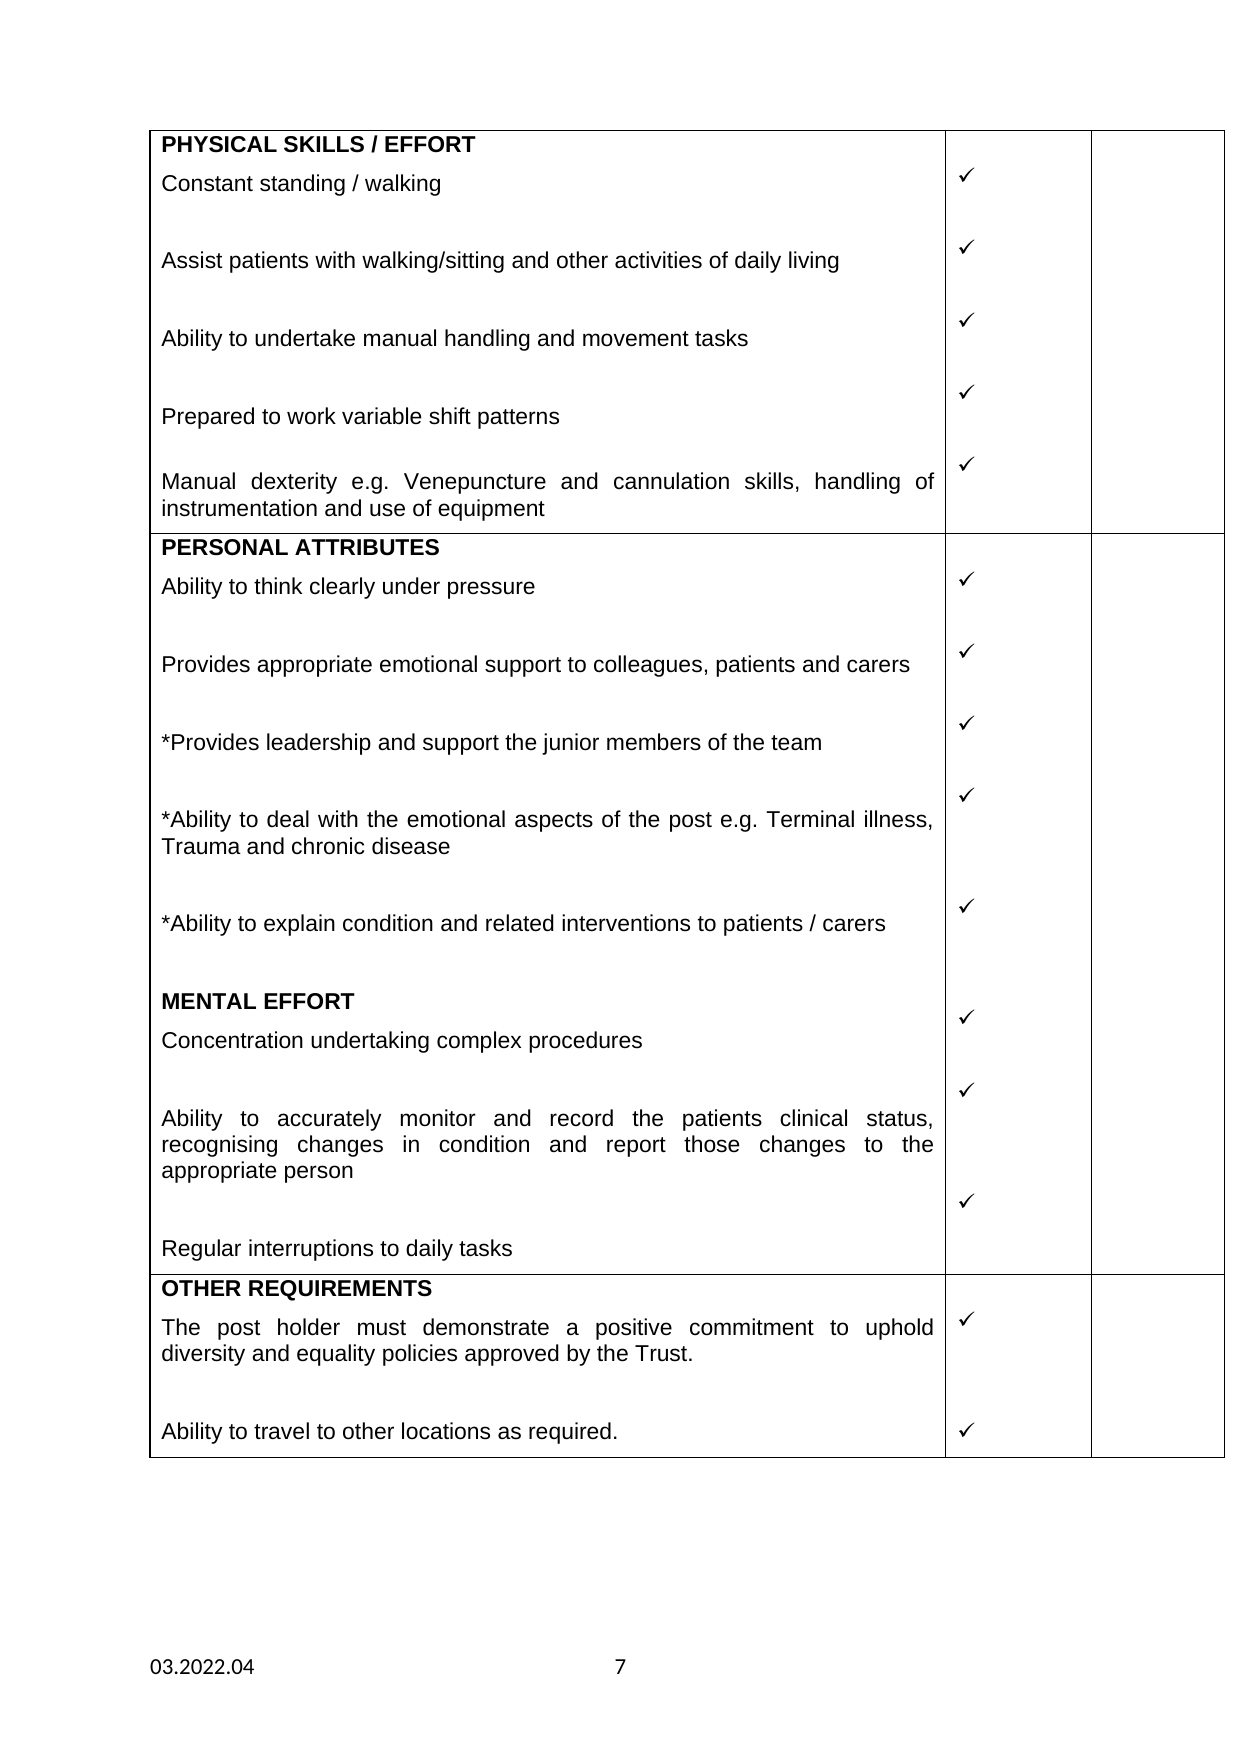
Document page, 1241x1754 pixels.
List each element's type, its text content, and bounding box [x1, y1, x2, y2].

table_cell [1092, 1275, 1224, 1457]
table_cell PHYSICAL SKILLS / EFFORT Constant standing / walking Assist patients with walking/sitting and other activities of daily living Ability to undertake manual handling and movement tasks Prepared to work variable shift patterns Manual dexterity e.g. Venepuncture and cannulation skills, handling of instrumentation and use of equipment [151, 131, 945, 533]
table_cell [1092, 131, 1224, 533]
table_cell [946, 131, 1091, 533]
table_cell [946, 534, 1091, 1274]
table_cell OTHER REQUIREMENTS The post holder must demonstrate a positive commitment to uphold diversity and equality policies approved by the Trust. Ability to travel to other locations as required. [151, 1275, 945, 1457]
table_cell PERSONAL ATTRIBUTES Ability to think clearly under pressure Provides appropriate emotional support to colleagues, patients and carers *Provides leadership and support the junior members of the team *Ability to deal with the emotional aspects of the post e.g. Terminal illness, Trauma and chronic disease *Ability to explain condition and related interventions to patients / carers MENTAL EFFORT Concentration undertaking complex procedures Ability to accurately monitor and record the patients clinical status, recognising changes in condition and report those changes to the appropriate person Regular interruptions to daily tasks [151, 534, 945, 1274]
table_cell [1092, 534, 1224, 1274]
table_cell [946, 1275, 1091, 1457]
